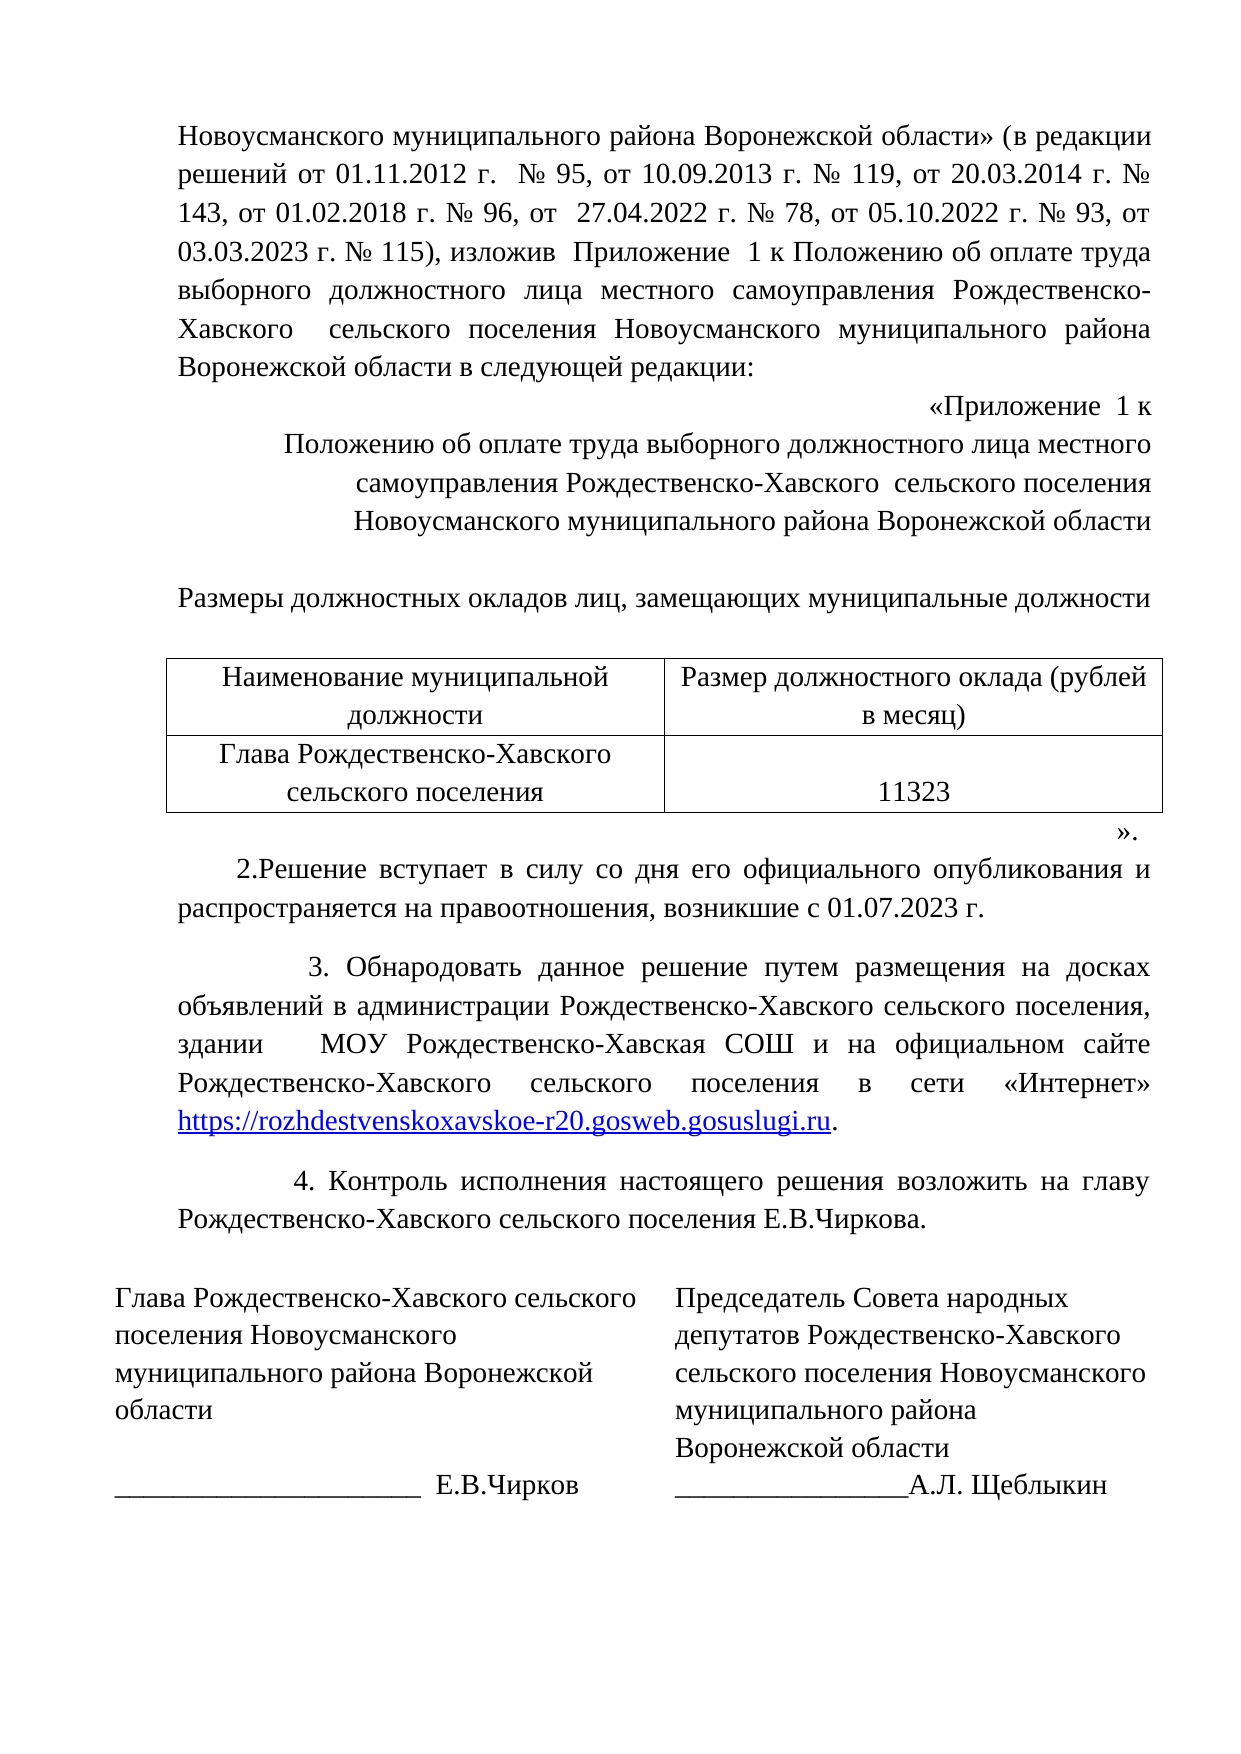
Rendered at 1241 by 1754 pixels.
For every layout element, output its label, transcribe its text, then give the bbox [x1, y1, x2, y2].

text 4. Контроль исполнения настоящего решения возложить на главу Рождественско-Хавского сельского поселения Е.В.Чиркова. [177, 1163, 1152, 1235]
table_header Наименование муниципальной должности [167, 659, 664, 735]
table_header Председатель Совета народных депутатов Рождественско-Хавского сельского поселения Новоусманского муниципального района Воронежской области ________________А.Л. Щеблыкин [664, 1240, 1163, 1540]
text Положению об оплате труда выборного должностного лица местного самоуправления Рождественско-Хавского сельского поселения [177, 426, 1152, 498]
text Новоусманского муниципального района Воронежской области [177, 503, 1152, 537]
table_header Глава Рождественско-Хавского сельского поселения Новоусманского муниципального района Воронежской области _____________________ Е.В.Чирков [103, 1240, 663, 1540]
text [177, 118, 1152, 383]
text 3. Обнародовать данное решение путем размещения на досках объявлений в администрации Рождественско-Хавского сельского поселения, здании МОУ Рождественско-Хавская СОШ и на официальном сайте Рождественско-Хавского сельского поселения в сети «Интернет» https://rozhdestvenskoxavskoe-r20.gosweb.gosuslugi.ru. [177, 949, 1152, 1137]
table_cell 11323 [665, 736, 1162, 812]
text «Приложение 1 к [177, 388, 1152, 421]
table_cell Глава Рождественско-Хавского сельского поселения [167, 736, 664, 812]
text ». [177, 813, 1152, 846]
table_header Размер должностного оклада (рублей в месяц) [665, 659, 1162, 735]
text Размеры должностных окладов лиц, замещающих муниципальные должности [177, 581, 1152, 614]
text 2.Решение вступает в силу со дня его официального опубликования и распространяется на правоотношения, возникшие с 01.07.2023 г. [177, 851, 1152, 923]
